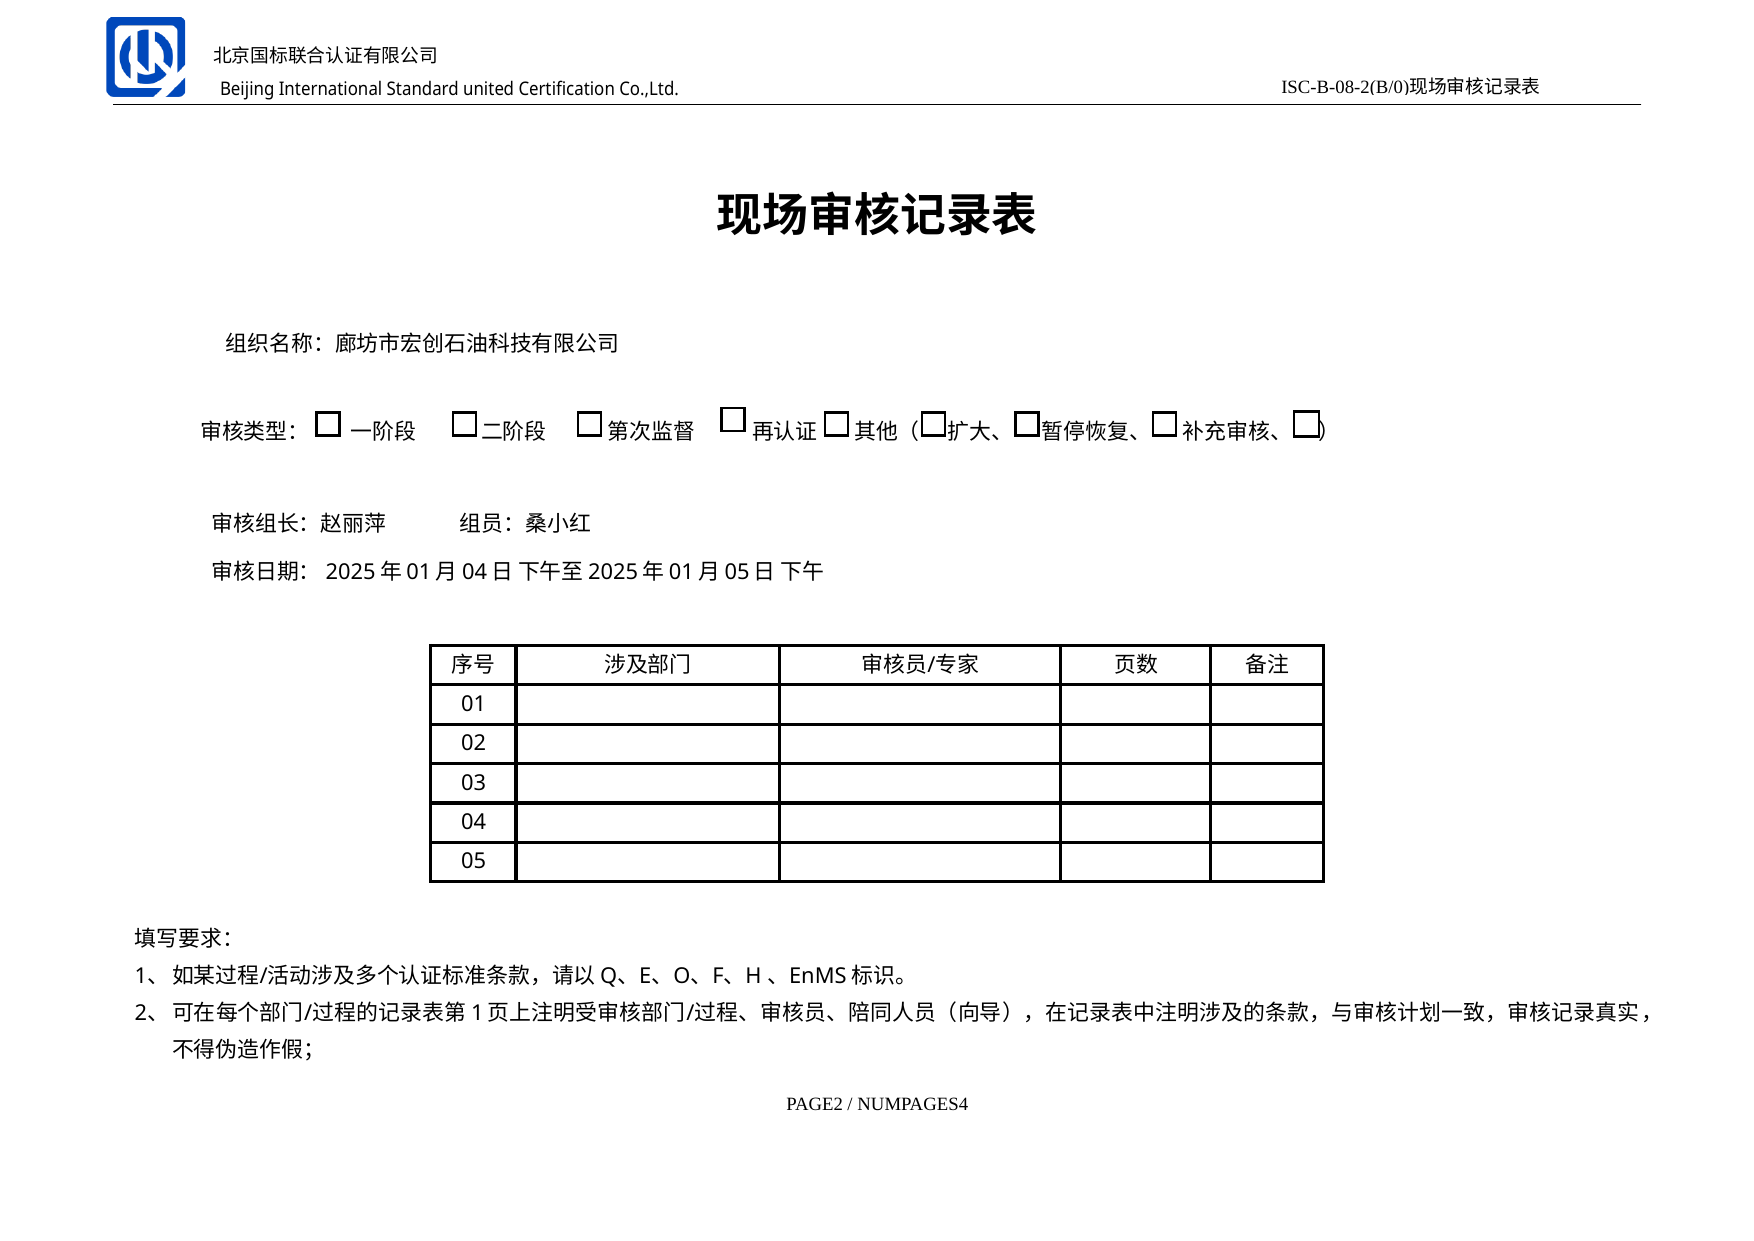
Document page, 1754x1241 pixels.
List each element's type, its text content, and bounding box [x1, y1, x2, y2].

table_cell [781, 805, 1059, 841]
table_cell [518, 686, 778, 723]
table_cell 03 [432, 765, 514, 801]
table_header 涉及部门 [518, 647, 778, 683]
table_header 序号 [432, 647, 514, 683]
table_cell [781, 765, 1059, 801]
table_cell [518, 805, 778, 841]
table_cell 04 [432, 805, 514, 841]
table_cell [1212, 686, 1322, 723]
table_cell [518, 726, 778, 762]
table_cell [781, 686, 1059, 723]
table_cell [1062, 805, 1209, 841]
table_cell [1062, 765, 1209, 801]
text 组织名称：廊坊市宏创石油科技有限公司 [112, 326, 1641, 358]
table_header 页数 [1062, 647, 1209, 683]
table_cell [1062, 844, 1209, 880]
table_header 审核员/专家 [781, 647, 1059, 683]
table_cell [781, 726, 1059, 762]
table_cell 01 [432, 686, 514, 723]
table_cell [1212, 805, 1322, 841]
text 填写要求： [112, 920, 1641, 953]
text 现场审核记录表 [112, 163, 1641, 261]
text 审核组长：赵丽萍 组员：桑小红 [112, 506, 1641, 538]
text 审核类型： 一阶段 二阶段 第次监督 再认证 其他（扩大、暂停恢复、补充审核、） [112, 399, 1641, 464]
list 如某过程/活动涉及多个认证标准条款，请以Q、E、O、F、H 、EnMS标识。 [134, 957, 1641, 990]
table_cell [1212, 765, 1322, 801]
table_cell [1212, 726, 1322, 762]
table_cell [1062, 686, 1209, 723]
table_cell [781, 844, 1059, 880]
list 可在每个部门/过程的记录表第1页上注明受审核部门/过程、审核员、陪同人员（向导），在记录表中注明涉及的条款，与审核计划一致，审核记录真实，不得伪造作假； [134, 994, 1641, 1064]
table_cell [1212, 844, 1322, 880]
text 审核日期： 2025年01月04日 下午至2025年01月05日 下午 [112, 554, 1641, 587]
table_cell 05 [432, 844, 514, 880]
table_cell [518, 765, 778, 801]
picture [106, 17, 186, 97]
table_cell 02 [432, 726, 514, 762]
table_cell [518, 844, 778, 880]
table_cell [1062, 726, 1209, 762]
table_header 备注 [1212, 647, 1322, 683]
